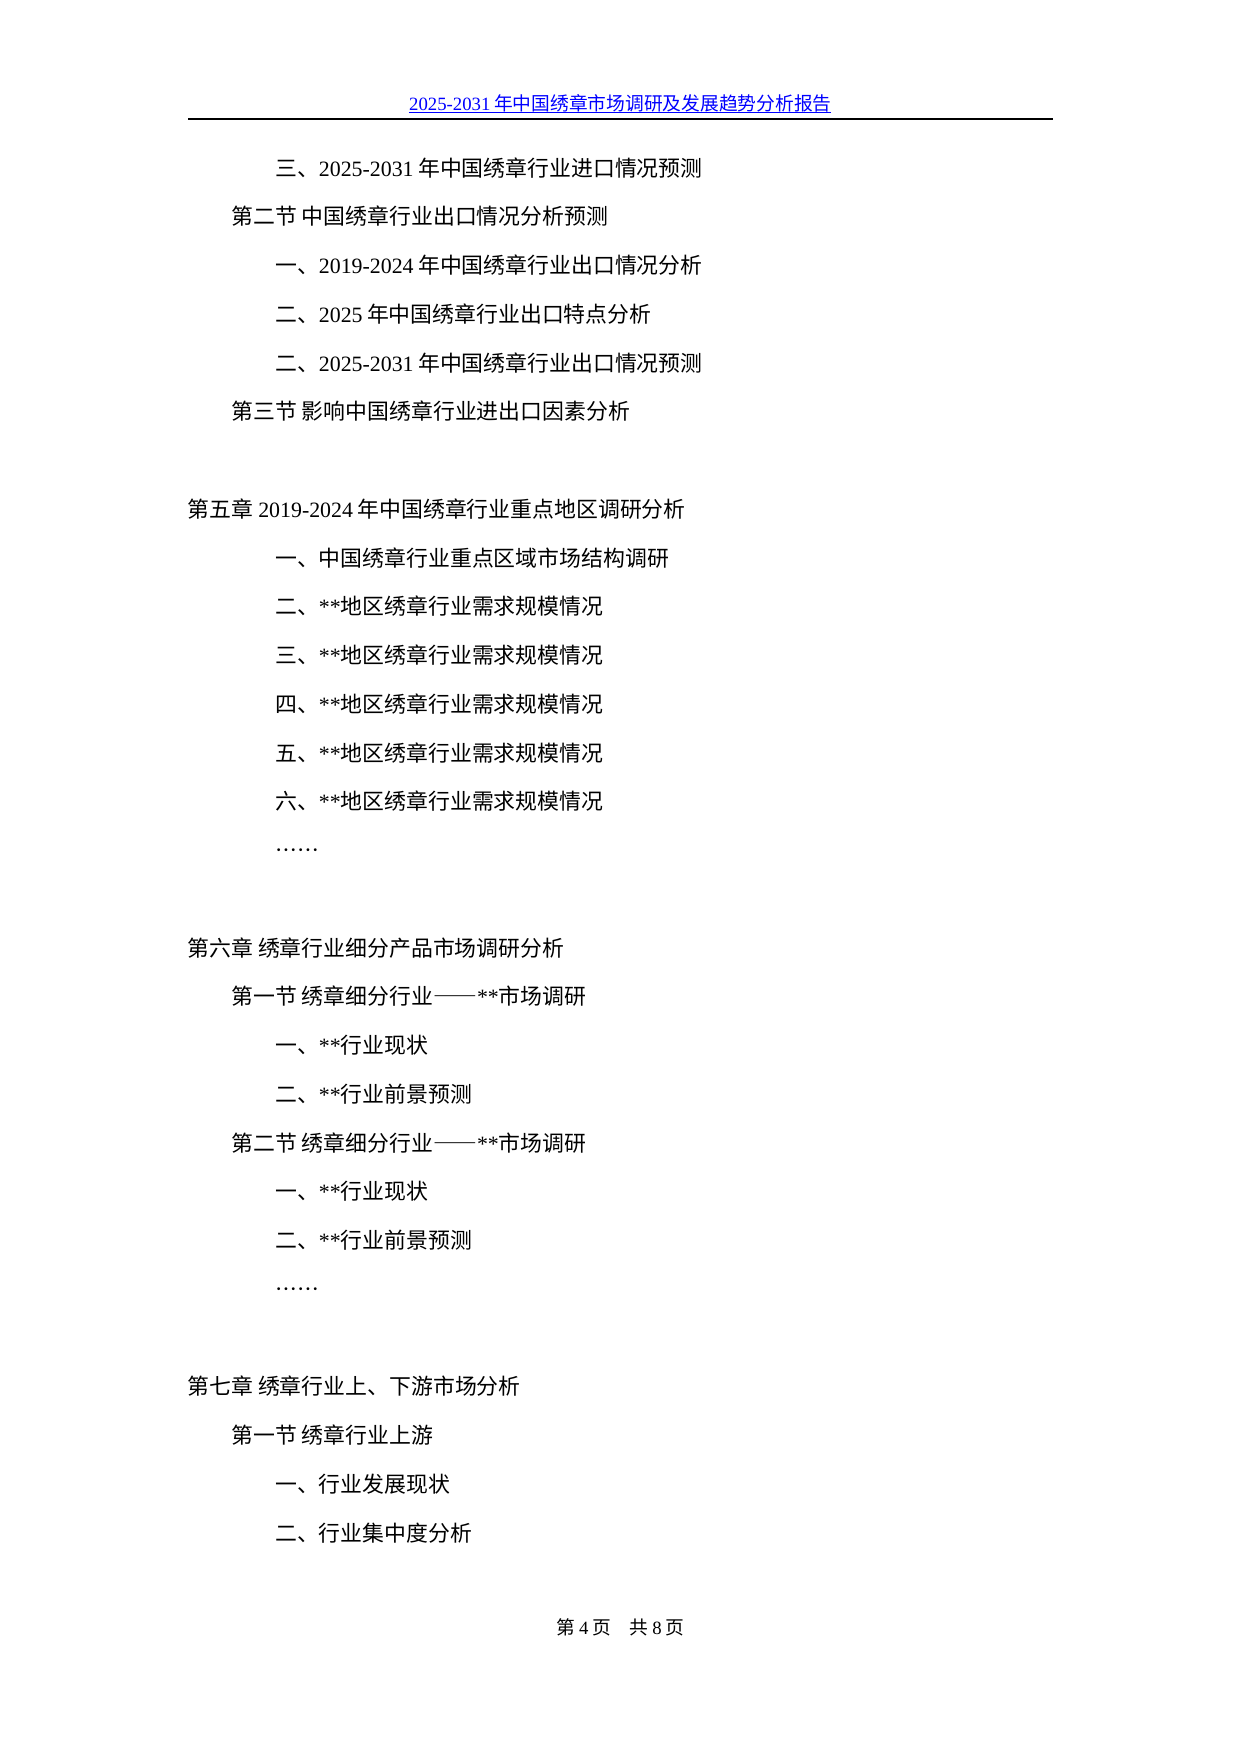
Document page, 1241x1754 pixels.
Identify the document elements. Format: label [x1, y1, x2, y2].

text [187, 150, 1053, 1548]
